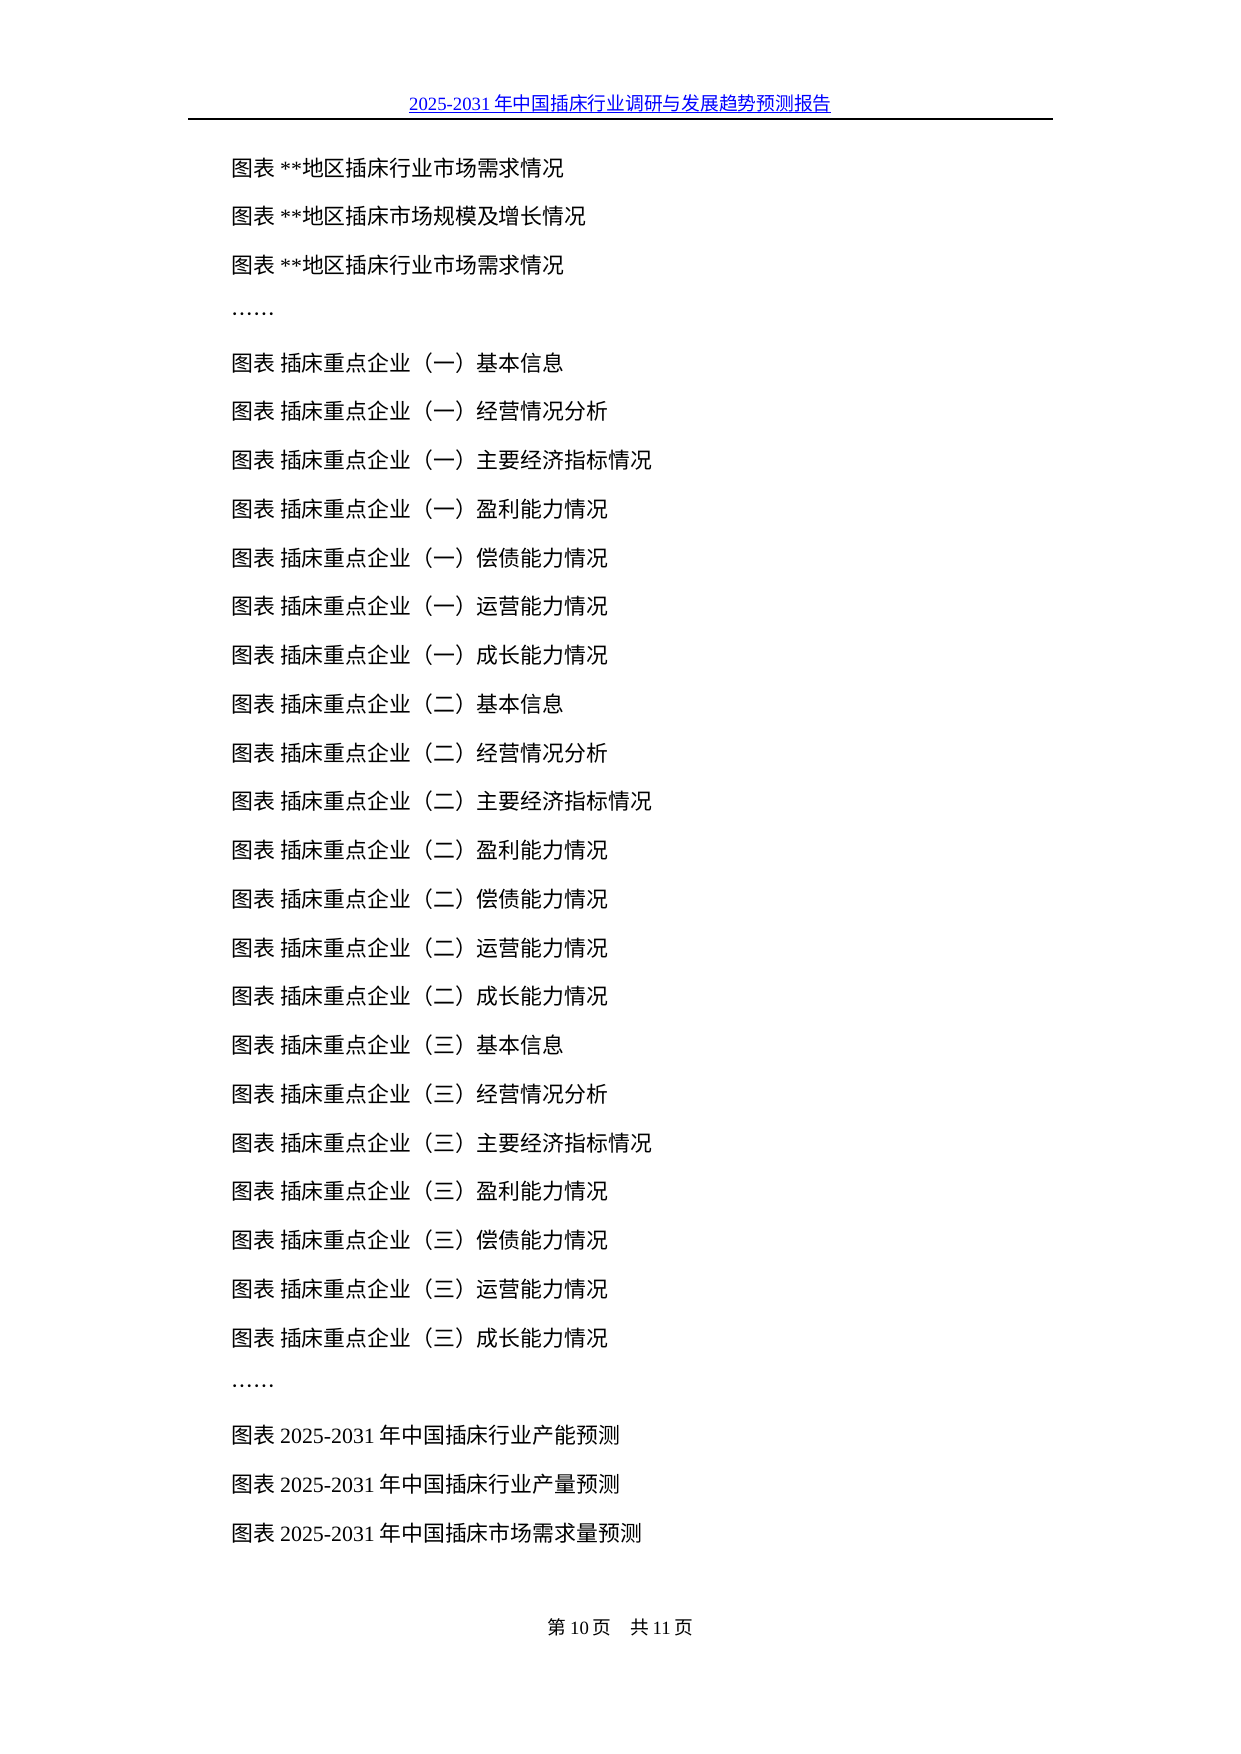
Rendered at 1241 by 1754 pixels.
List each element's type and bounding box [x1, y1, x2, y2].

text [187, 150, 1053, 1548]
